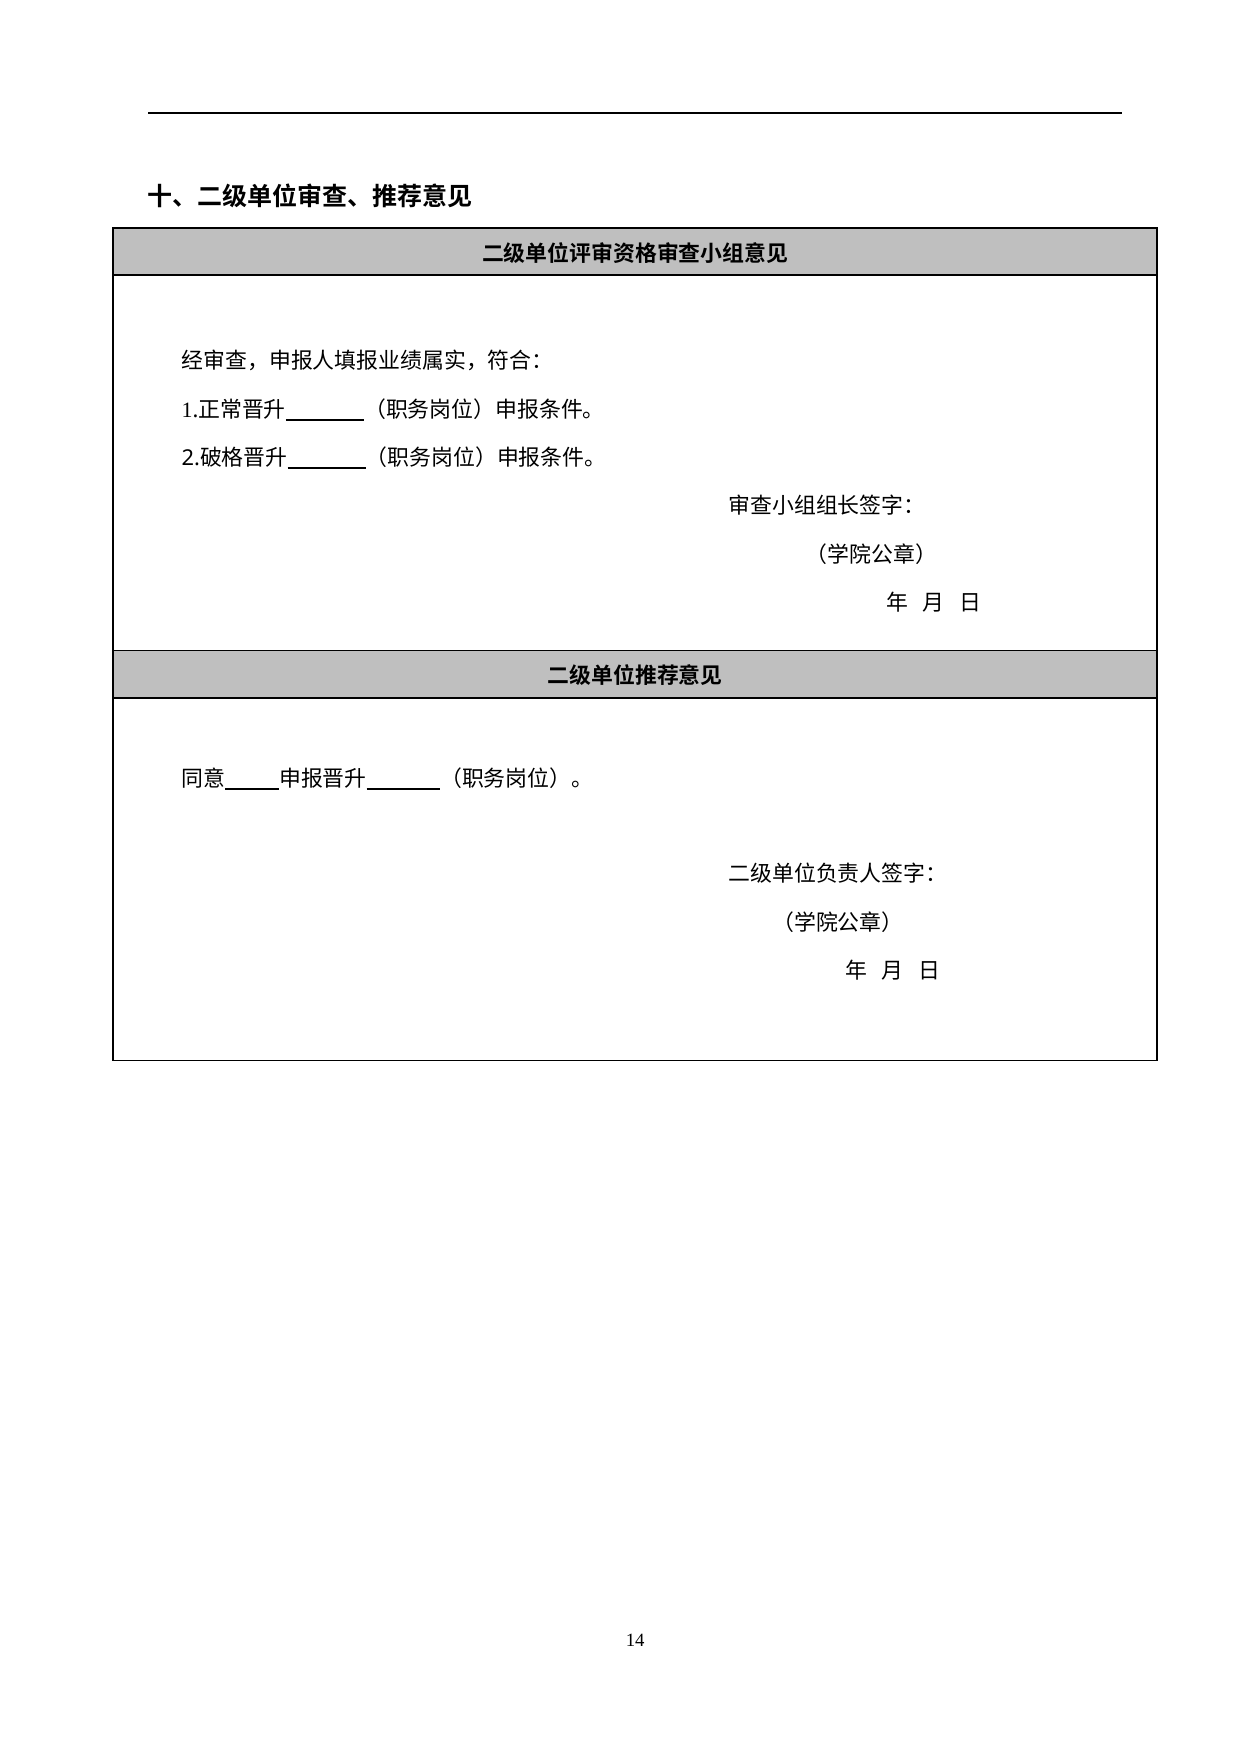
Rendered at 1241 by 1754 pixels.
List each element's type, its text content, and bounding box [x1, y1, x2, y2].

table_cell 经审查，申报人填报业绩属实，符合： 1.正常晋升 （职务岗位）申报条件。 2.破格晋升 （职务岗位）申报条件。 审查小组组长签字： （学院公章） 年 月 日 [114, 276, 1156, 650]
text 十、二级单位审查、推荐意见 [148, 162, 1122, 227]
table_cell 同意 申报晋升 （职务岗位）。 二级单位负责人签字： （学院公章） 年 月 日 [114, 699, 1156, 1059]
table_cell 二级单位推荐意见 [114, 651, 1156, 697]
table_header 二级单位评审资格审查小组意见 [114, 229, 1156, 274]
